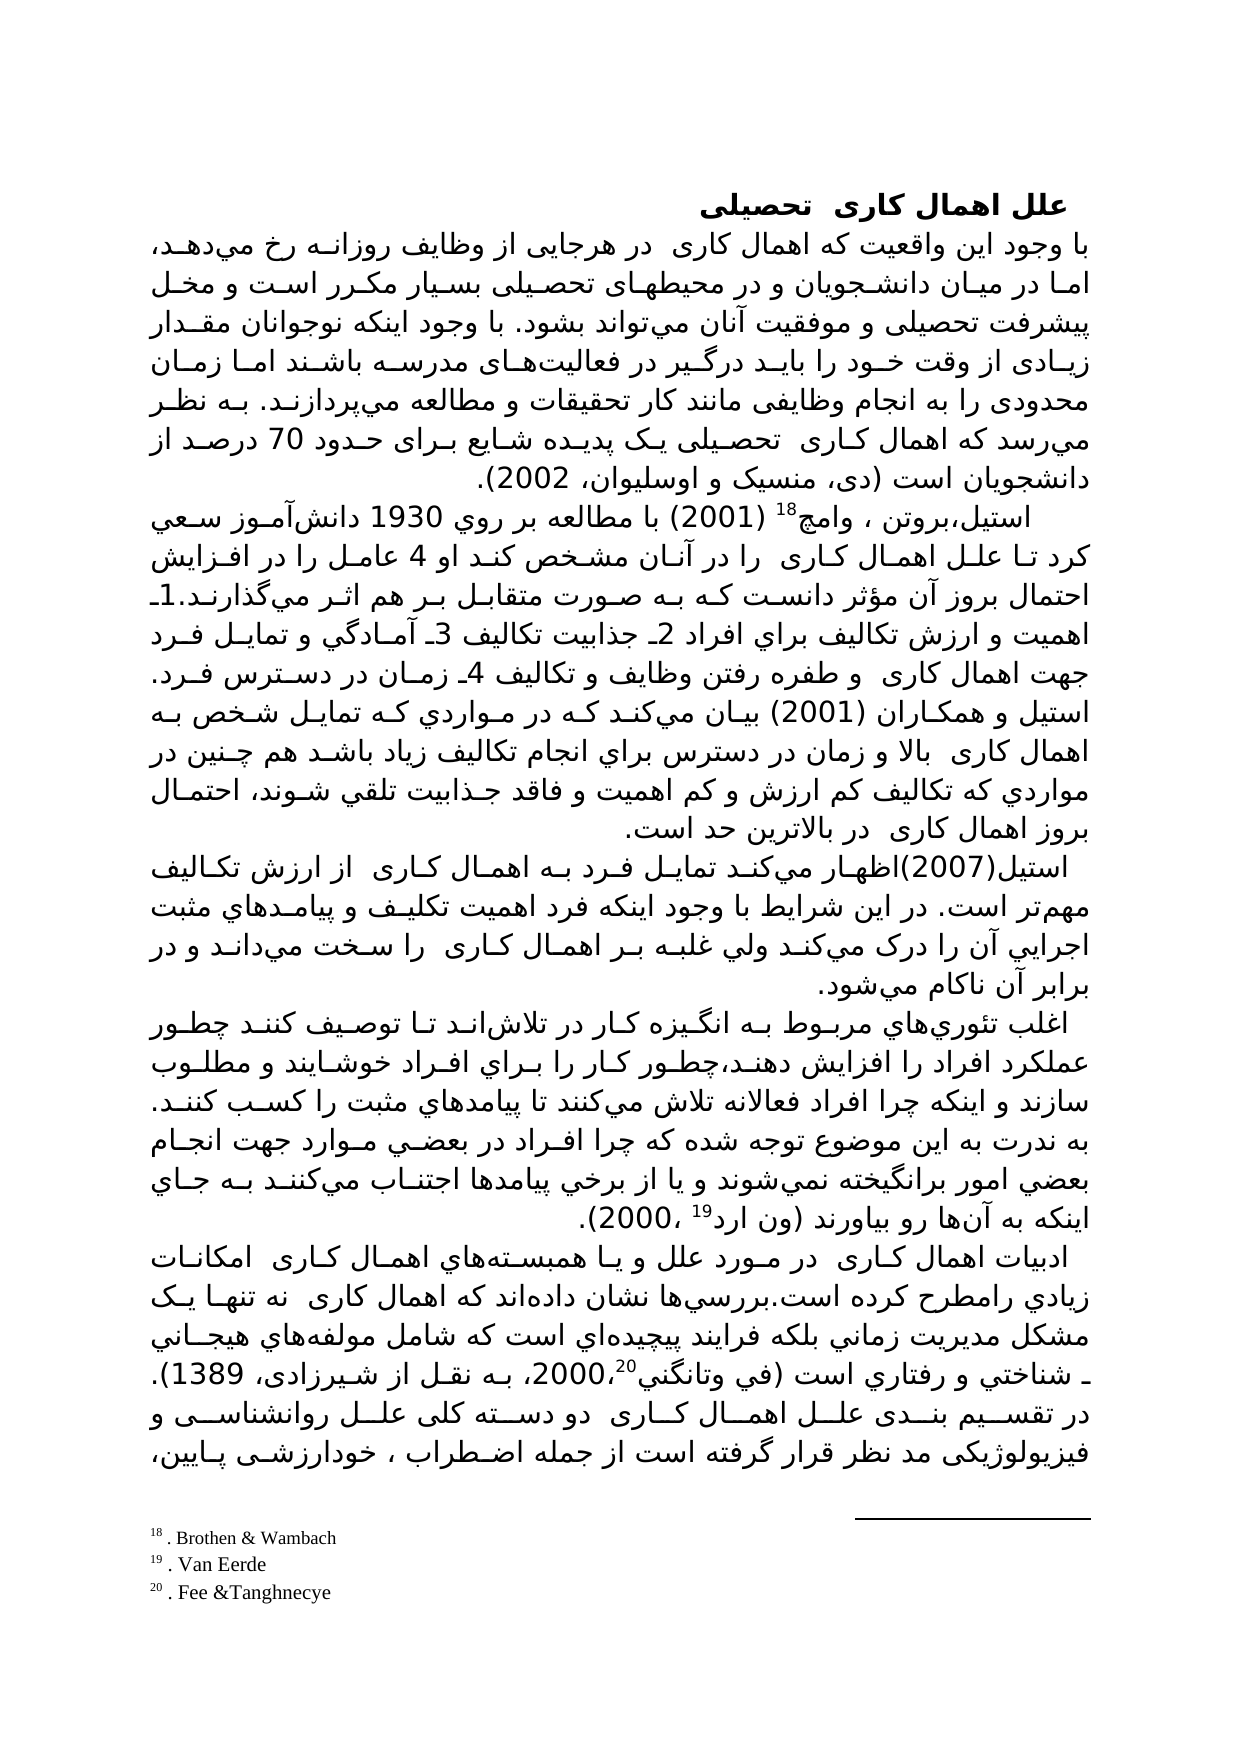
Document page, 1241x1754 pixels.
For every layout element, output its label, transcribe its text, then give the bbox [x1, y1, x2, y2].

text اغلب تئوري‌هاي مربوط به انگيزه کار در تلاش‌اند تا توصيف کنند چطور عملکرد افراد را افزايش دهند،چطور کار را براي افراد خوشايند و مطلوب سازند و اينکه چرا افراد فعالانه تلاش مي‌کنند تا پيامدهاي مثبت را کسب کنند. به ندرت به اين موضوع توجه شده که چرا افراد در بعضي موارد جهت انجام بعضي امور برانگيخته نمي‌شوند و يا از برخي پيامدها اجتناب مي‌کنند به جاي اينکه به آن‌ها رو بياورند (ون ارد ،2000). [150, 1007, 1090, 1235]
text علل اهمال کاری تحصیلی [150, 188, 1090, 222]
text استیل(2007)اظهار مي‌کند تمايل فرد به اهمال کاری ‌ از ارزش تکاليف مهم‌تر است. در اين شرايط با وجود اينکه فرد اهميت تکليف و پيامدهاي مثبت اجرايي آن را درک مي‌کند ولي غلبه بر اهمال کاری ‌ را سخت مي‌داند و در برابر آن ناکام مي‌شود. [150, 851, 1090, 1002]
text با وجود این واقعیت که اهمال کاری در هرجایی از وظایف روزانه رخ ‌مي‌‌دهد، اما در میان دانشجویان و در محیطهای تحصیلی بسیار مکرر است و مخل پیشرفت تحصیلی و موفقیت آنان ‌مي‌‌تواند بشود. با وجود اینکه نوجوانان مقدار زیادی از وقت خود را باید درگیر در فعالیت‌‌های مدرسه باشند اما زمان محدودی را به انجام وظایفی مانند کار تحقیقات و مطالعه ‌مي‌‌پردازند. به نظر ‌مي‌‌رسد که اهمال کاری تحصیلی یک پدیده شایع برای حدود 70 درصد از دانشجویان است (دی، منسیک و اوسلیوان، 2002). [150, 227, 1090, 495]
text استيل،بروتن ، وامچ (2001) با مطالعه بر روي 1930 دانش‌آموز سعي کرد تا علل اهمال کاری را در آنان مشخص کند او 4 عامل را در افزايش احتمال بروز آن مؤثر دانست که به صورت متقابل بر هم اثر مي‌گذارند.1ـ اهميت و ارزش تکاليف براي افراد 2ـ جذابيت تکاليف 3ـ آمادگي و تمايل فرد جهت اهمال کاری و طفره رفتن وظايف و تکاليف 4ـ زمان در دسترس فرد. استیل و همکاران (2001) بیان ‌مي‌‌کند که در مواردي که تمايل شخص به اهمال کاری بالا و زمان در دسترس براي انجام تکاليف زياد باشد هم چنين در مواردي که تکاليف کم ارزش و کم اهميت و فاقد جذابيت تلقي شوند، احتمال بروز اهمال کاری در بالاترين حد است. [150, 500, 1090, 846]
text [150, 1240, 1090, 1469]
